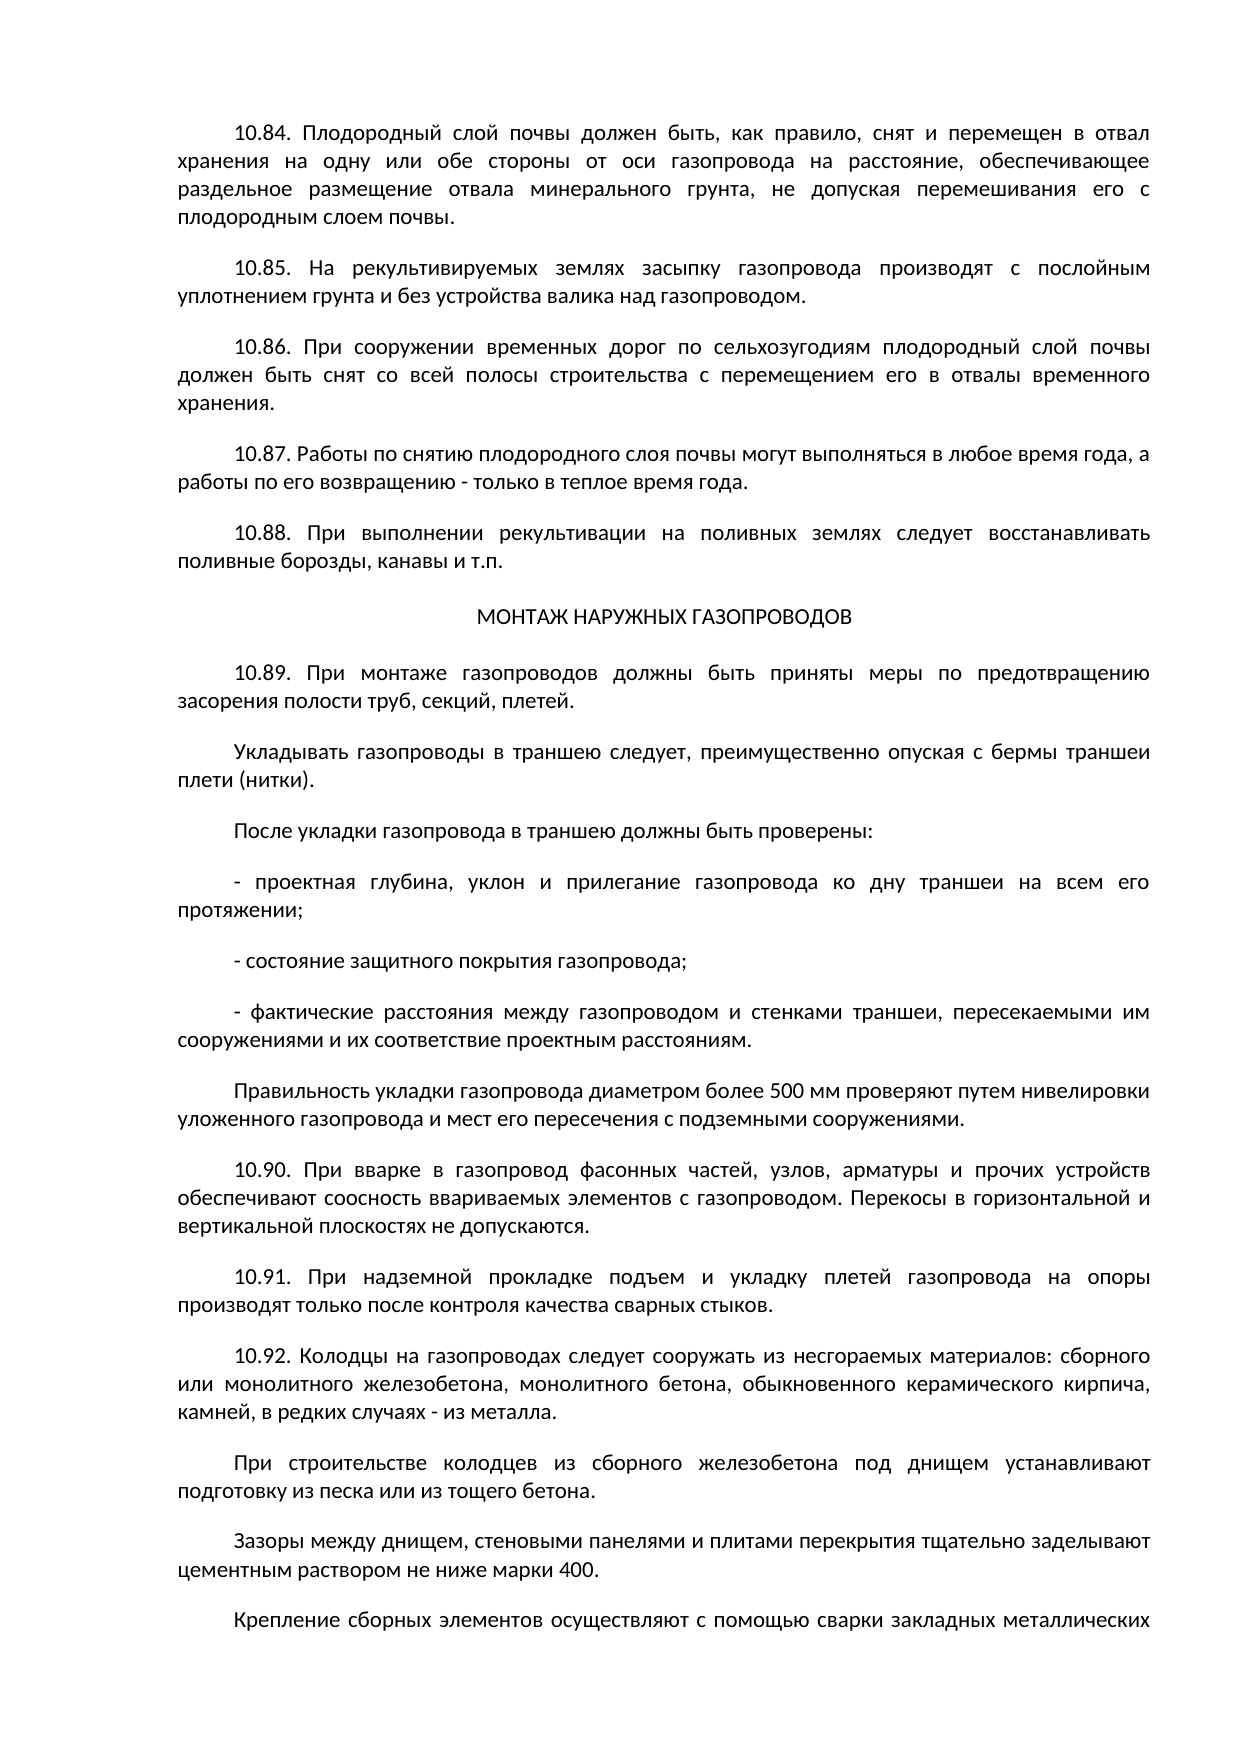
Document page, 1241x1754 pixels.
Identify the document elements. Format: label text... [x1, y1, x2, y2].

text Зазоры между днищем, стеновыми панелями и плитами перекрытия тщательно заделывают цементным раствором не ниже марки 400. [177, 1527, 1152, 1583]
text - проектная глубина, уклон и прилегание газопровода ко дну траншеи на всем его протяжении; [177, 867, 1152, 923]
text Укладывать газопроводы в траншею следует, преимущественно опуская с бермы траншеи плети (нитки). [177, 737, 1152, 793]
text 10.88. При выполнении рекультивации на поливных землях следует восстанавливать поливные борозды, канавы и т.п. [177, 518, 1152, 574]
text 10.90. При вварке в газопровод фасонных частей, узлов, арматуры и прочих устройств обеспечивают соосность ввариваемых элементов с газопроводом. Перекосы в горизонтальной и вертикальной плоскостях не допускаются. [177, 1155, 1152, 1239]
text 10.86. При сооружении временных дорог по сельхозугодиям плодородный слой почвы должен быть снят со всей полосы строительства с перемещением его в отвалы временного хранения. [177, 332, 1152, 416]
text - фактические расстояния между газопроводом и стенками траншеи, пересекаемыми им сооружениями и их соответствие проектным расстояниям. [177, 997, 1152, 1053]
text После укладки газопровода в траншею должны быть проверены: [177, 816, 1152, 844]
text 10.89. При монтаже газопроводов должны быть приняты меры по предотвращению засорения полости труб, секций, плетей. [177, 658, 1152, 714]
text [177, 1606, 1152, 1634]
text 10.85. На рекультивируемых землях засыпку газопровода производят с послойным уплотнением грунта и без устройства валика над газопроводом. [177, 253, 1152, 309]
text 10.91. При надземной прокладке подъем и укладку плетей газопровода на опоры производят только после контроля качества сварных стыков. [177, 1262, 1152, 1318]
text 10.92. Колодцы на газопроводах следует сооружать из несгораемых материалов: сборного или монолитного железобетона, монолитного бетона, обыкновенного керамического кирпича, камней, в редких случаях - из металла. [177, 1341, 1152, 1425]
text - состояние защитного покрытия газопровода; [177, 946, 1152, 974]
text При строительстве колодцев из сборного железобетона под днищем устанавливают подготовку из песка или из тощего бетона. [177, 1448, 1152, 1504]
text МОНТАЖ НАРУЖНЫХ ГАЗОПРОВОДОВ [177, 602, 1152, 630]
text 10.84. Плодородный слой почвы должен быть, как правило, снят и перемещен в отвал хранения на одну или обе стороны от оси газопровода на расстояние, обеспечивающее раздельное размещение отвала минерального грунта, не допуская перемешивания его с плодородным слоем почвы. [177, 118, 1152, 230]
text Правильность укладки газопровода диаметром более 500 мм проверяют путем нивелировки уложенного газопровода и мест его пересечения с подземными сооружениями. [177, 1076, 1152, 1132]
text 10.87. Работы по снятию плодородного слоя почвы могут выполняться в любое время года, а работы по его возвращению - только в теплое время года. [177, 439, 1152, 495]
